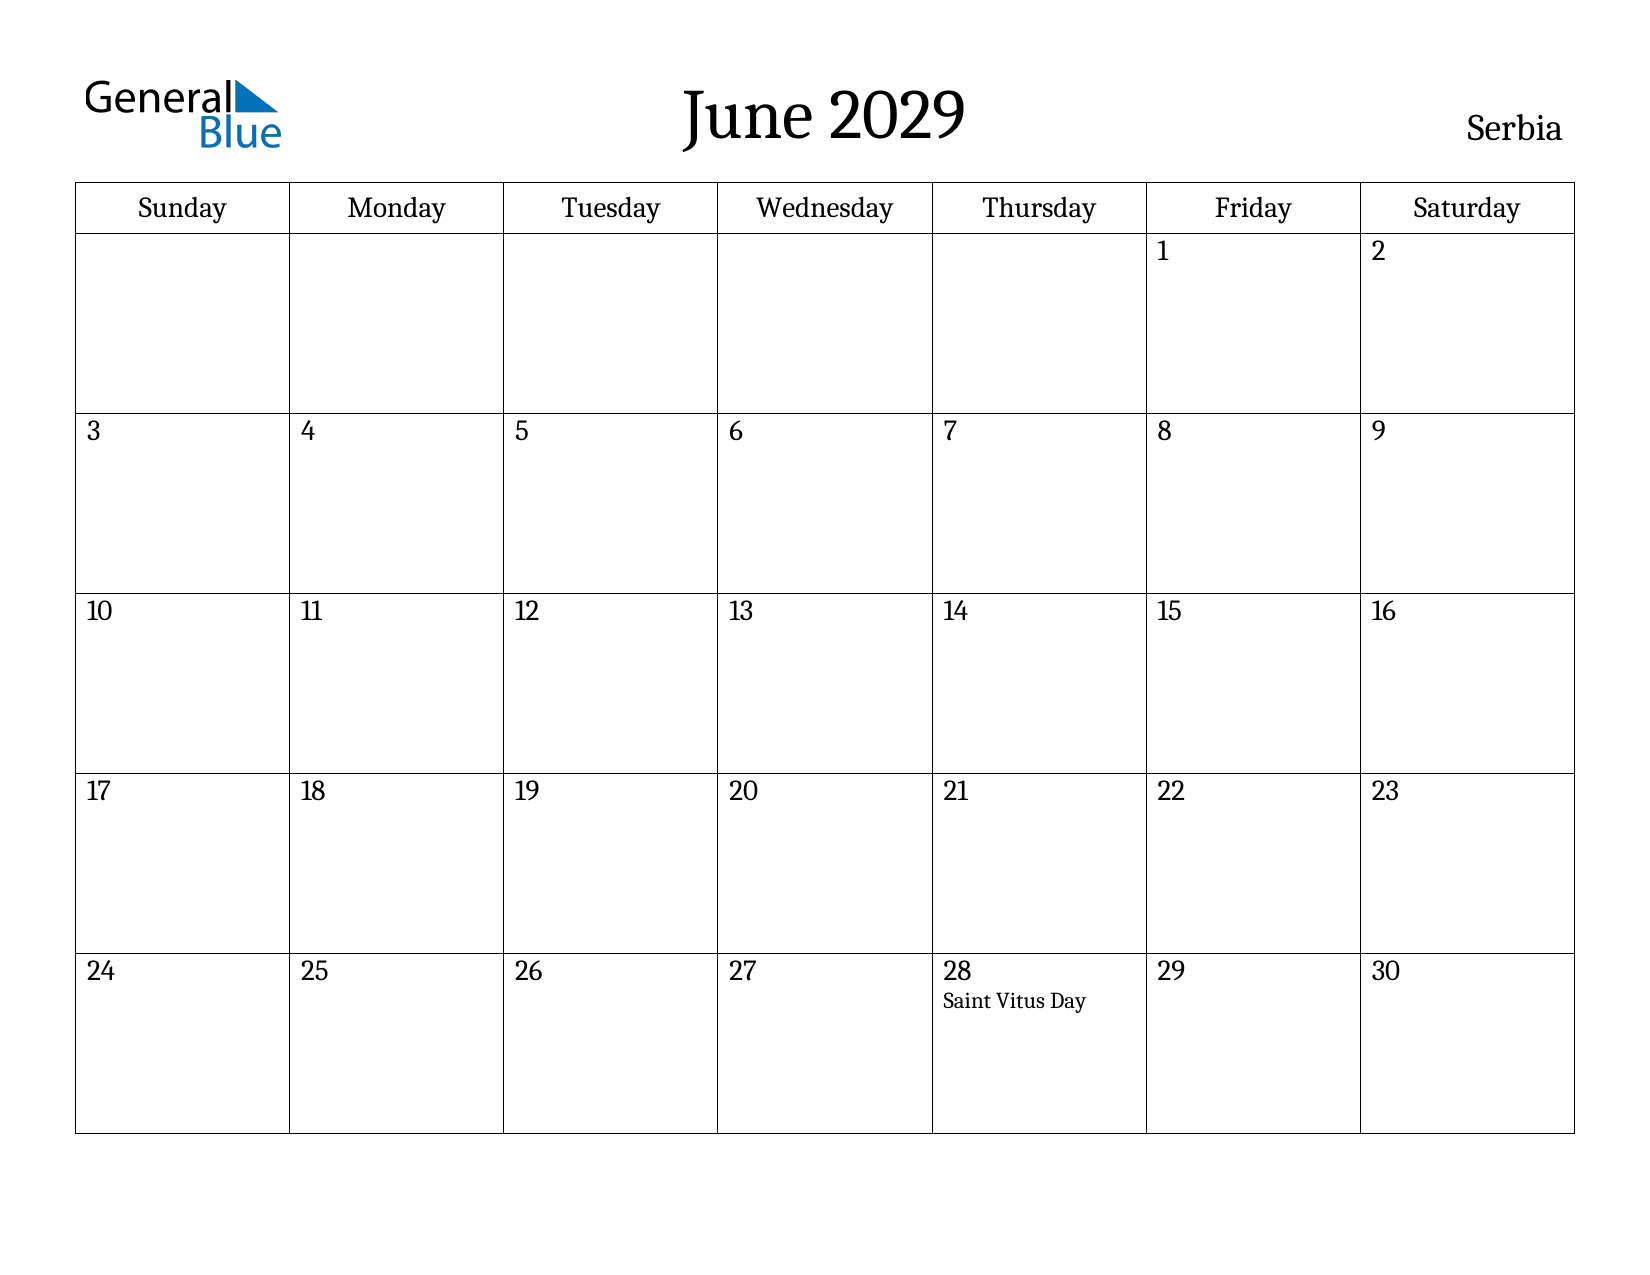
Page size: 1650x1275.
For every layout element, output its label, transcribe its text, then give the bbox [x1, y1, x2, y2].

table_cell Saint Vitus Day [933, 988, 1146, 1133]
table_cell 6 [718, 414, 932, 447]
table_cell 19 [504, 774, 717, 807]
table_cell [933, 627, 1146, 773]
table_cell [290, 627, 503, 773]
table_cell [290, 234, 503, 267]
table_cell 25 [290, 954, 503, 987]
table_cell 17 [76, 774, 289, 807]
table_cell Monday [290, 183, 503, 233]
table_cell [1361, 988, 1574, 1133]
table_cell [933, 448, 1146, 593]
table_cell 12 [504, 594, 717, 627]
table_cell [718, 267, 932, 413]
table_cell [1361, 627, 1574, 773]
table_cell 26 [504, 954, 717, 987]
table_cell Friday [1147, 183, 1360, 233]
table_cell 11 [290, 594, 503, 627]
table_cell 14 [933, 594, 1146, 627]
table_cell [718, 627, 932, 773]
table_cell [1147, 808, 1360, 953]
table_cell [76, 627, 289, 773]
table_cell [290, 808, 503, 953]
table_cell [933, 267, 1146, 413]
table_cell 10 [76, 594, 289, 627]
table_cell 27 [718, 954, 932, 987]
table_cell [504, 627, 717, 773]
table_cell [290, 267, 503, 413]
table_cell [290, 988, 503, 1133]
table_cell Tuesday [504, 183, 717, 233]
table_cell [290, 448, 503, 593]
table_cell 29 [1147, 954, 1360, 987]
table_cell 28 [933, 954, 1146, 987]
table_cell [76, 234, 289, 267]
table_cell [504, 808, 717, 953]
table_header [76, 75, 503, 182]
table_cell 2 [1361, 234, 1574, 267]
table_cell Wednesday [718, 183, 932, 233]
table_cell [76, 448, 289, 593]
table_cell Sunday [76, 183, 289, 233]
table_cell [1361, 267, 1574, 413]
table_cell Thursday [933, 183, 1146, 233]
table_cell [1361, 448, 1574, 593]
table_cell [504, 267, 717, 413]
table_cell 21 [933, 774, 1146, 807]
table_cell 1 [1147, 234, 1360, 267]
table_cell [718, 448, 932, 593]
table_cell Saturday [1361, 183, 1574, 233]
table_cell 5 [504, 414, 717, 447]
table_cell 9 [1361, 414, 1574, 447]
table_cell [504, 988, 717, 1133]
table_cell [933, 808, 1146, 953]
table_cell [1147, 627, 1360, 773]
table_cell 15 [1147, 594, 1360, 627]
table_cell 18 [290, 774, 503, 807]
table_cell [933, 234, 1146, 267]
picture [86, 80, 281, 148]
table_header Serbia [1146, 75, 1574, 182]
table_cell [718, 234, 932, 267]
table_cell 23 [1361, 774, 1574, 807]
table_cell 13 [718, 594, 932, 627]
table_cell [76, 267, 289, 413]
table_cell [1147, 267, 1360, 413]
table_cell 3 [76, 414, 289, 447]
table_header June 2029 [504, 75, 1146, 182]
table_cell 24 [76, 954, 289, 987]
table_cell [1361, 808, 1574, 953]
table_cell [504, 448, 717, 593]
table_cell [718, 988, 932, 1133]
table_cell [504, 234, 717, 267]
table_cell [1147, 988, 1360, 1133]
table_cell 8 [1147, 414, 1360, 447]
table_cell 22 [1147, 774, 1360, 807]
table_cell 4 [290, 414, 503, 447]
table_cell [1147, 448, 1360, 593]
table_cell 7 [933, 414, 1146, 447]
table_cell 20 [718, 774, 932, 807]
table_cell [718, 808, 932, 953]
table_cell [76, 808, 289, 953]
table_cell [76, 988, 289, 1133]
table_cell 30 [1361, 954, 1574, 987]
table_cell 16 [1361, 594, 1574, 627]
